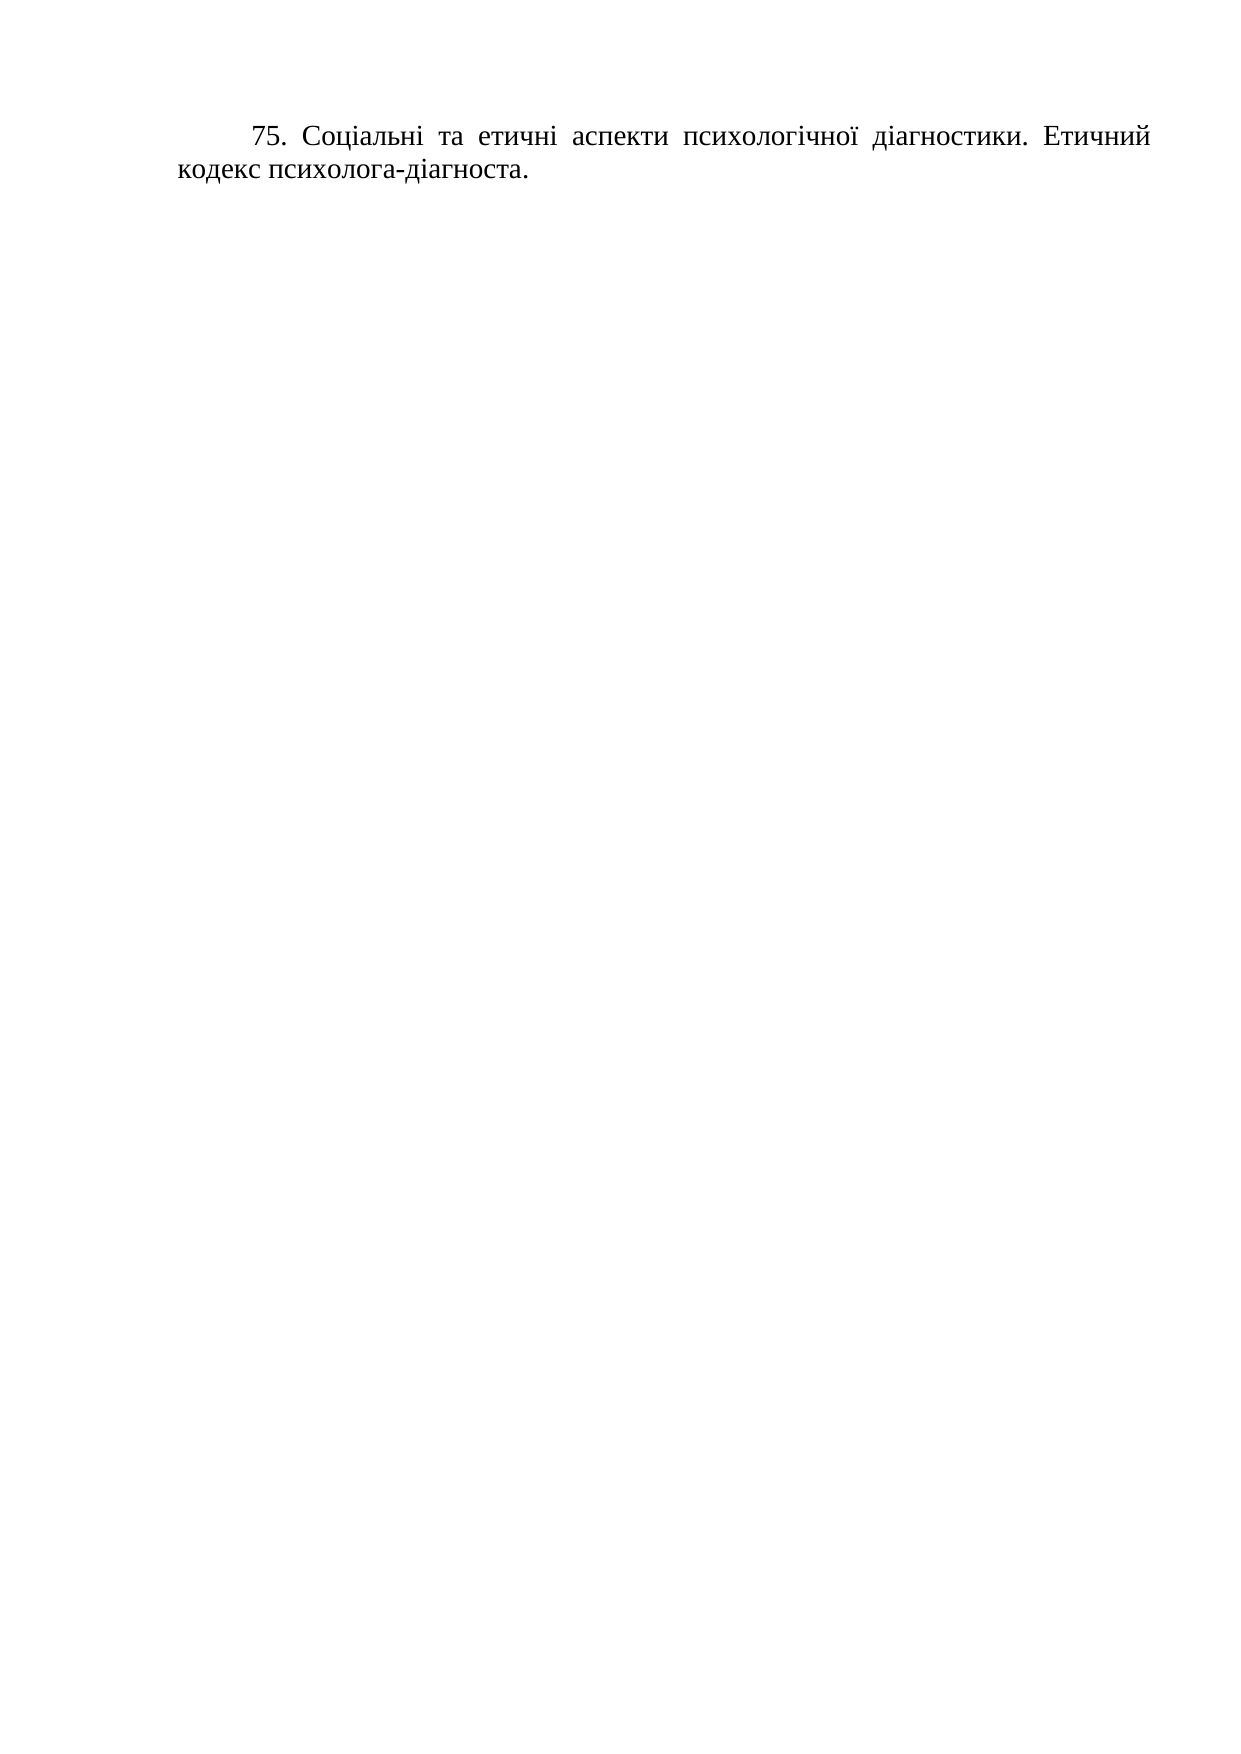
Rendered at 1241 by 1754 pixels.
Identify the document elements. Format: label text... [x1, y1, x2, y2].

text 75. Соціальні та етичні аспекти психологічної діагностики. Етичний кодекс психолога-діагноста. [177, 118, 1152, 185]
